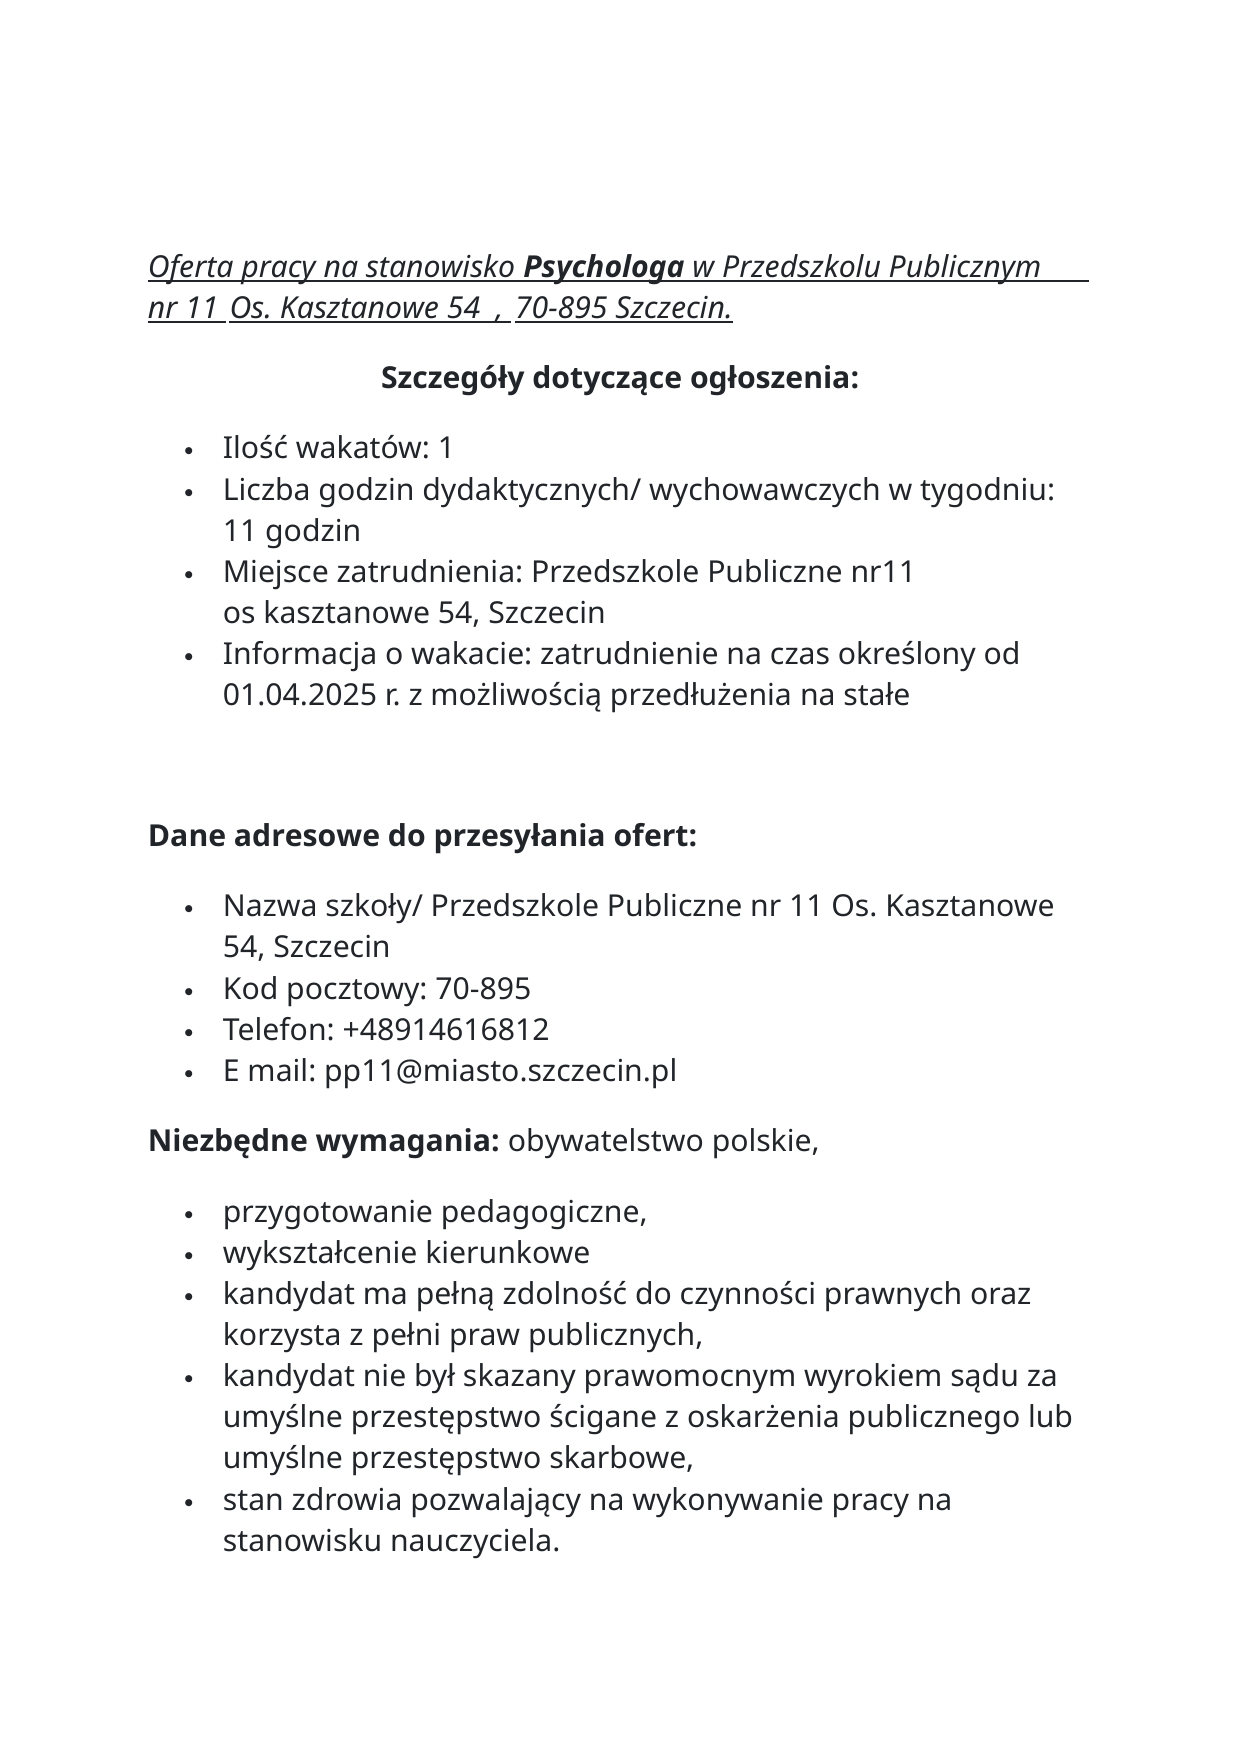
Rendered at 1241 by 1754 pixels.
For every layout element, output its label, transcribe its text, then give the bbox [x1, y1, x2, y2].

text Oferta pracy na stanowisko Psychologa w Przedszkolu Publicznym nr 11 Os. Kasztanowe 54 , 70-895 Szczecin. [148, 245, 1093, 327]
list Informacja o wakacie: zatrudnienie na czas określony od 01.04.2025 r. z możliwością przedłużenia na stałe [185, 632, 1093, 715]
list Miejsce zatrudnienia: Przedszkole Publiczne nr11 os kasztanowe 54, Szczecin [185, 550, 1093, 632]
list stan zdrowia pozwalający na wykonywanie pracy na stanowisku nauczyciela. [185, 1478, 1093, 1560]
list Liczba godzin dydaktycznych/ wychowawczych w tygodniu: 11 godzin [185, 468, 1093, 550]
list Ilość wakatów: 1 [185, 427, 1093, 468]
list wykształcenie kierunkowe [185, 1231, 1093, 1272]
list E mail: pp11@miasto.szczecin.pl [185, 1049, 1093, 1090]
list przygotowanie pedagogiczne, [185, 1190, 1093, 1231]
text Niezbędne wymagania: obywatelstwo polskie, [148, 1119, 1093, 1161]
list kandydat nie był skazany prawomocnym wyrokiem sądu za umyślne przestępstwo ścigane z oskarżenia publicznego lub umyślne przestępstwo skarbowe, [185, 1354, 1093, 1478]
list Telefon: +48914616812 [185, 1008, 1093, 1049]
list Kod pocztowy: 70-895 [185, 967, 1093, 1008]
list Nazwa szkoły/ Przedszkole Publiczne nr 11 Os. Kasztanowe 54, Szczecin [185, 884, 1093, 967]
text Dane adresowe do przesyłania ofert: [148, 814, 1093, 855]
text Szczegóły dotyczące ogłoszenia: [148, 356, 1093, 397]
list kandydat ma pełną zdolność do czynności prawnych oraz korzysta z pełni praw publicznych, [185, 1272, 1093, 1354]
